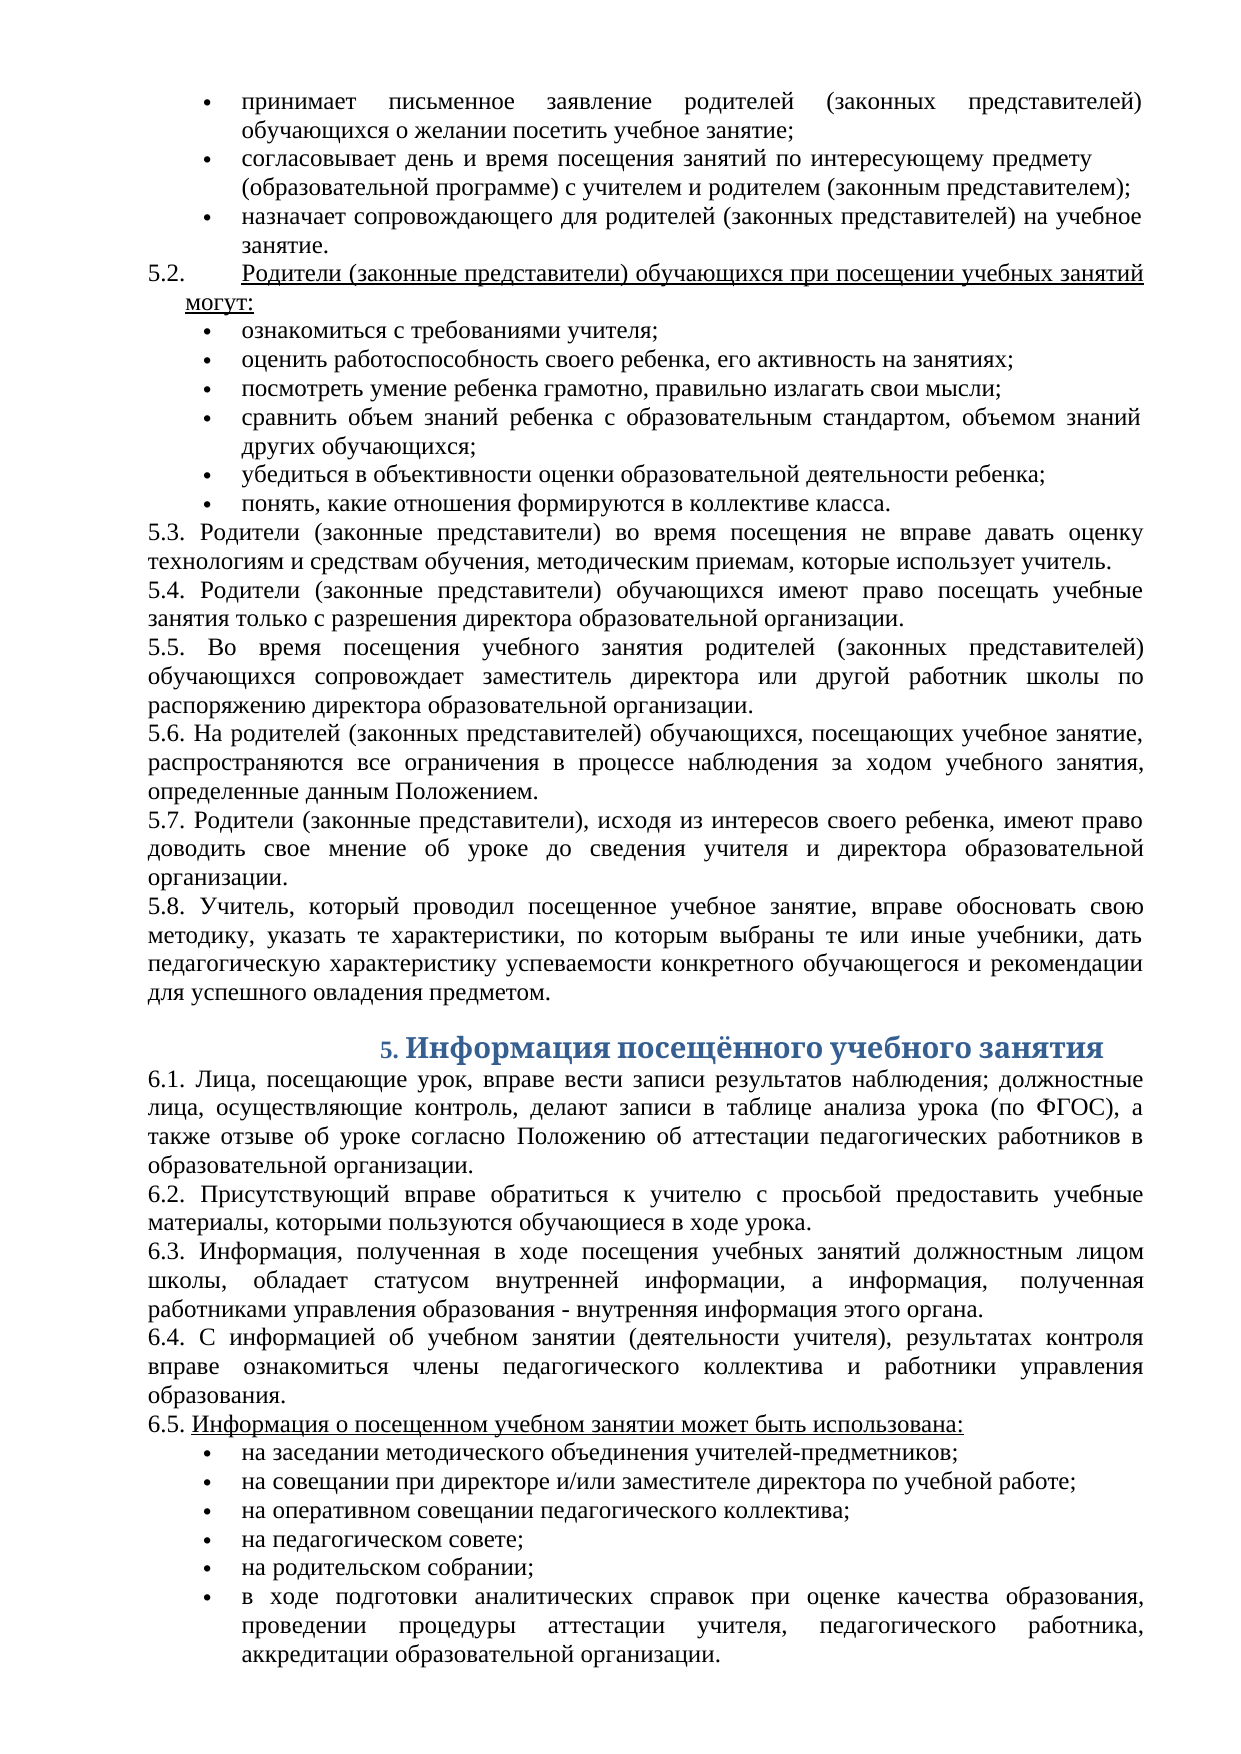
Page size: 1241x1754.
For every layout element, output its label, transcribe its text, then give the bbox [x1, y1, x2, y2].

list Родители (законные представители), исходя из интересов своего ребенка, имеют право доводить свое мнение об уроке до сведения учителя и директора образовательной организации. [148, 805, 1144, 891]
list оценить работоспособность своего ребенка, его активность на занятиях; [204, 345, 1155, 373]
list Родители (законные представители) во время посещения не вправе давать оценку технологиям и средствам обучения, методическим приемам, которые использует учитель. [148, 517, 1143, 574]
list на совещании при директоре и/или заместителе директора по учебной работе; [204, 1466, 1155, 1495]
list Присутствующий вправе обратиться к учителю с просьбой предоставить учебные материалы, которыми пользуются обучающиеся в ходе урока. [148, 1179, 1144, 1236]
list на педагогическом совете; [204, 1524, 1155, 1552]
list в ходе подготовки аналитических справок при оценке качества образования, проведении процедуры аттестации учителя, педагогического работника, аккредитации образовательной организации. [204, 1581, 1144, 1667]
subtitle Информация посещённого учебного занятия [380, 1035, 1155, 1064]
list Информация, полученная в ходе посещения учебных занятий должностным лицом школы, обладает статусом внутренней информации, а информация, полученная работниками управления образования - внутренняя информация этого органа. [148, 1236, 1144, 1322]
list Во время посещения учебного занятия родителей (законных представителей) обучающихся сопровождает заместитель директора или другой работник школы по распоряжению директора образовательной организации. [148, 632, 1144, 718]
list На родителей (законных представителей) обучающихся, посещающих учебное занятие, распространяются все ограничения в процессе наблюдения за ходом учебного занятия, определенные данным Положением. [148, 718, 1144, 805]
list сравнить объем знаний ребенка с образовательным стандартом, объемом знаний других обучающихся; [204, 402, 1143, 459]
list С информацией об учебном занятии (деятельности учителя), результатах контроля вправе ознакомиться члены педагогического коллектива и работники управления образования. [148, 1322, 1144, 1409]
list убедиться в объективности оценки образовательной деятельности ребенка; [204, 459, 1155, 488]
list Лица, посещающие урок, вправе вести записи результатов наблюдения; должностные лица, осуществляющие контроль, делают записи в таблице анализа урока (по ФГОС), а также отзыве об уроке согласно Положению об аттестации педагогических работников в образовательной организации. [148, 1064, 1144, 1179]
list на оперативном совещании педагогического коллектива; [204, 1495, 1155, 1524]
list на родительском собрании; [204, 1552, 1155, 1581]
list назначает сопровождающего для родителей (законных представителей) на учебное занятие. [204, 201, 1144, 258]
list согласовывает день и время посещения занятий по интересующему предмету (образовательной программе) с учителем и родителем (законным представителем); [204, 143, 1144, 201]
list ознакомиться с требованиями учителя; [204, 316, 1155, 345]
list Родители (законные представители) обучающихся при посещении учебных занятий могут: [148, 258, 1143, 316]
list на заседании методического объединения учителей-предметников; [204, 1437, 1155, 1466]
list принимает письменное заявление родителей (законных представителей) обучающихся о желании посетить учебное занятие; [204, 86, 1143, 143]
list понять, какие отношения формируются в коллективе класса. [204, 488, 1155, 517]
list Родители (законные представители) обучающихся имеют право посещать учебные занятия только с разрешения директора образовательной организации. [148, 575, 1143, 632]
list Информация о посещенном учебном занятии может быть использована: [148, 1409, 1155, 1437]
list Учитель, который проводил посещенное учебное занятие, вправе обосновать свою методику, указать те характеристики, по которым выбраны те или иные учебники, дать педагогическую характеристику успеваемости конкретного обучающегося и рекомендации для успешного овладения предметом. [148, 891, 1144, 1006]
list посмотреть умение ребенка грамотно, правильно излагать свои мысли; [204, 373, 1155, 402]
